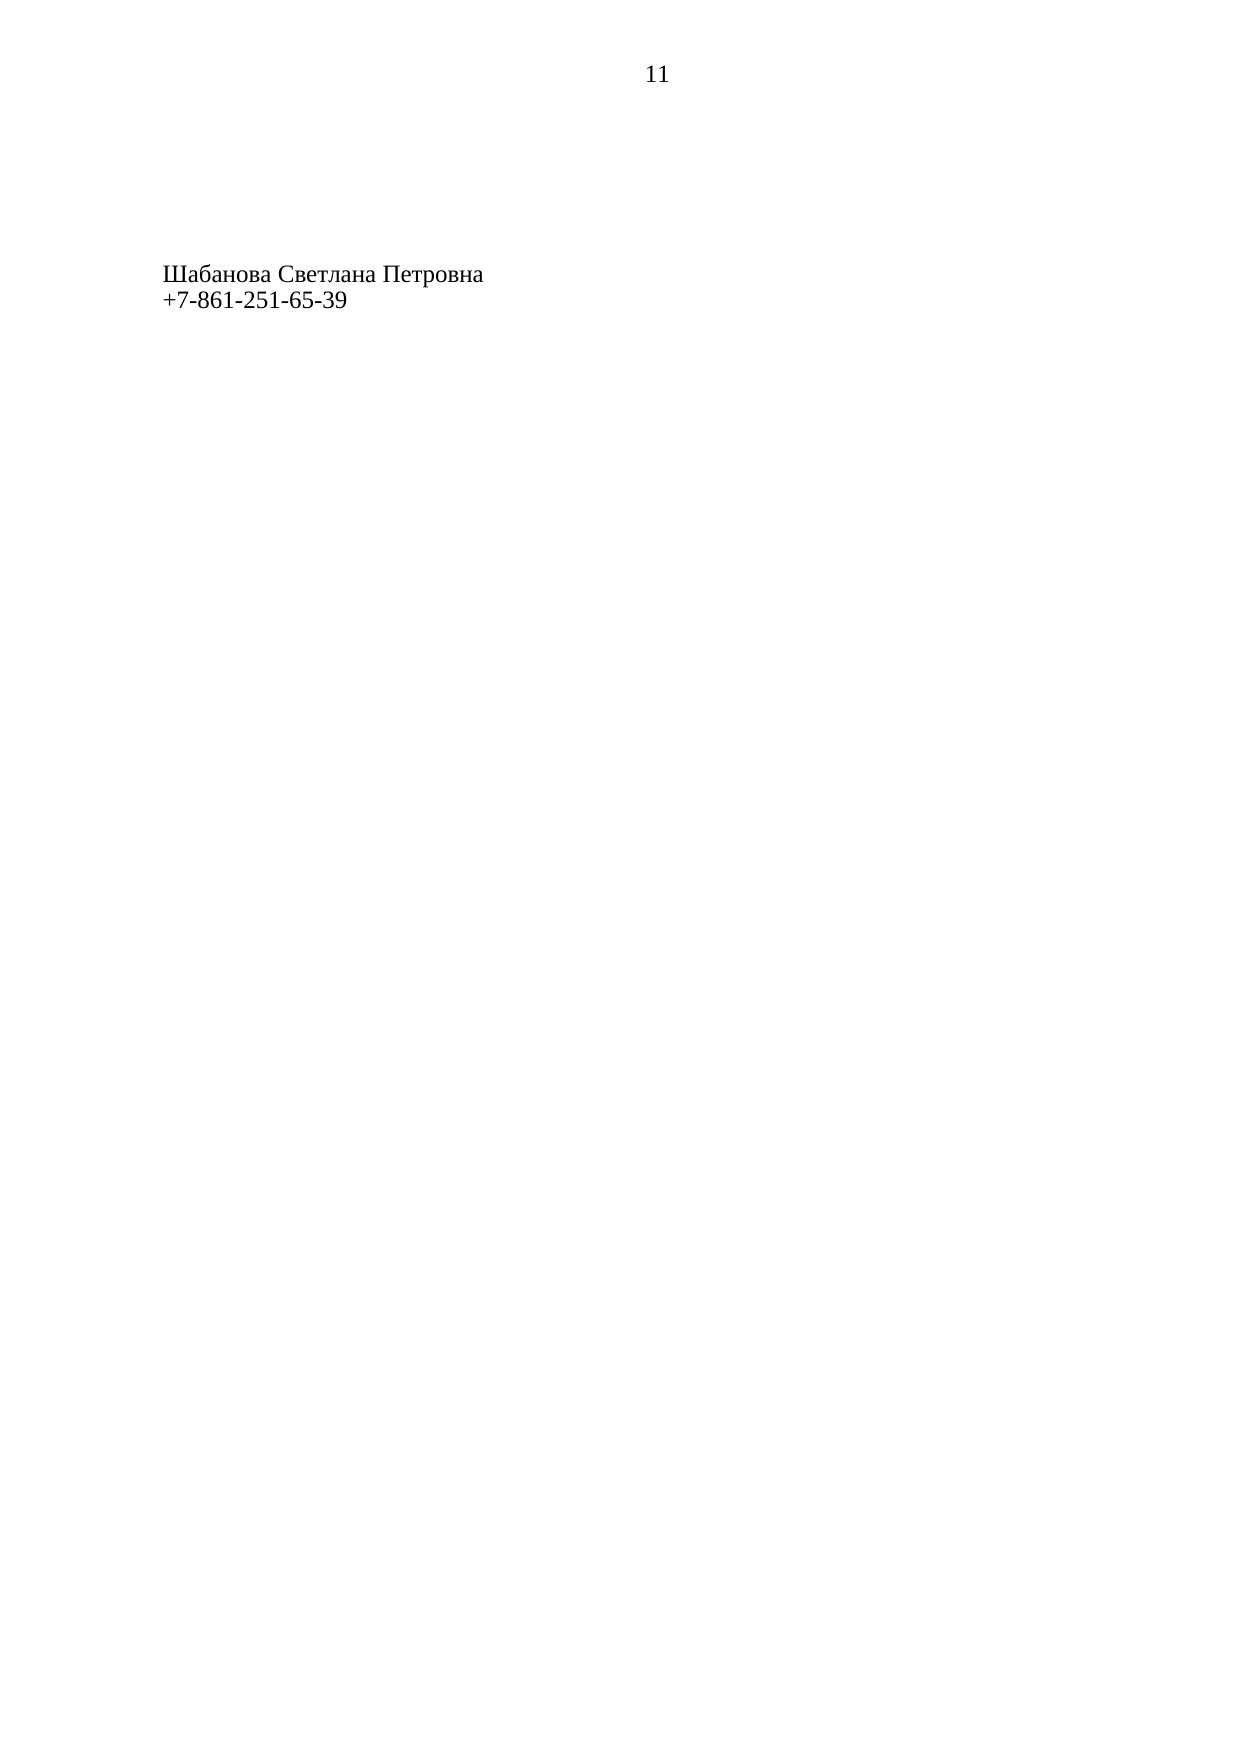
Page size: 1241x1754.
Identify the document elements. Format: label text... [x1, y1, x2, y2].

text Шабанова Светлана Петровна [162, 262, 1152, 288]
text +7-861-251-65-39 [162, 288, 1152, 313]
